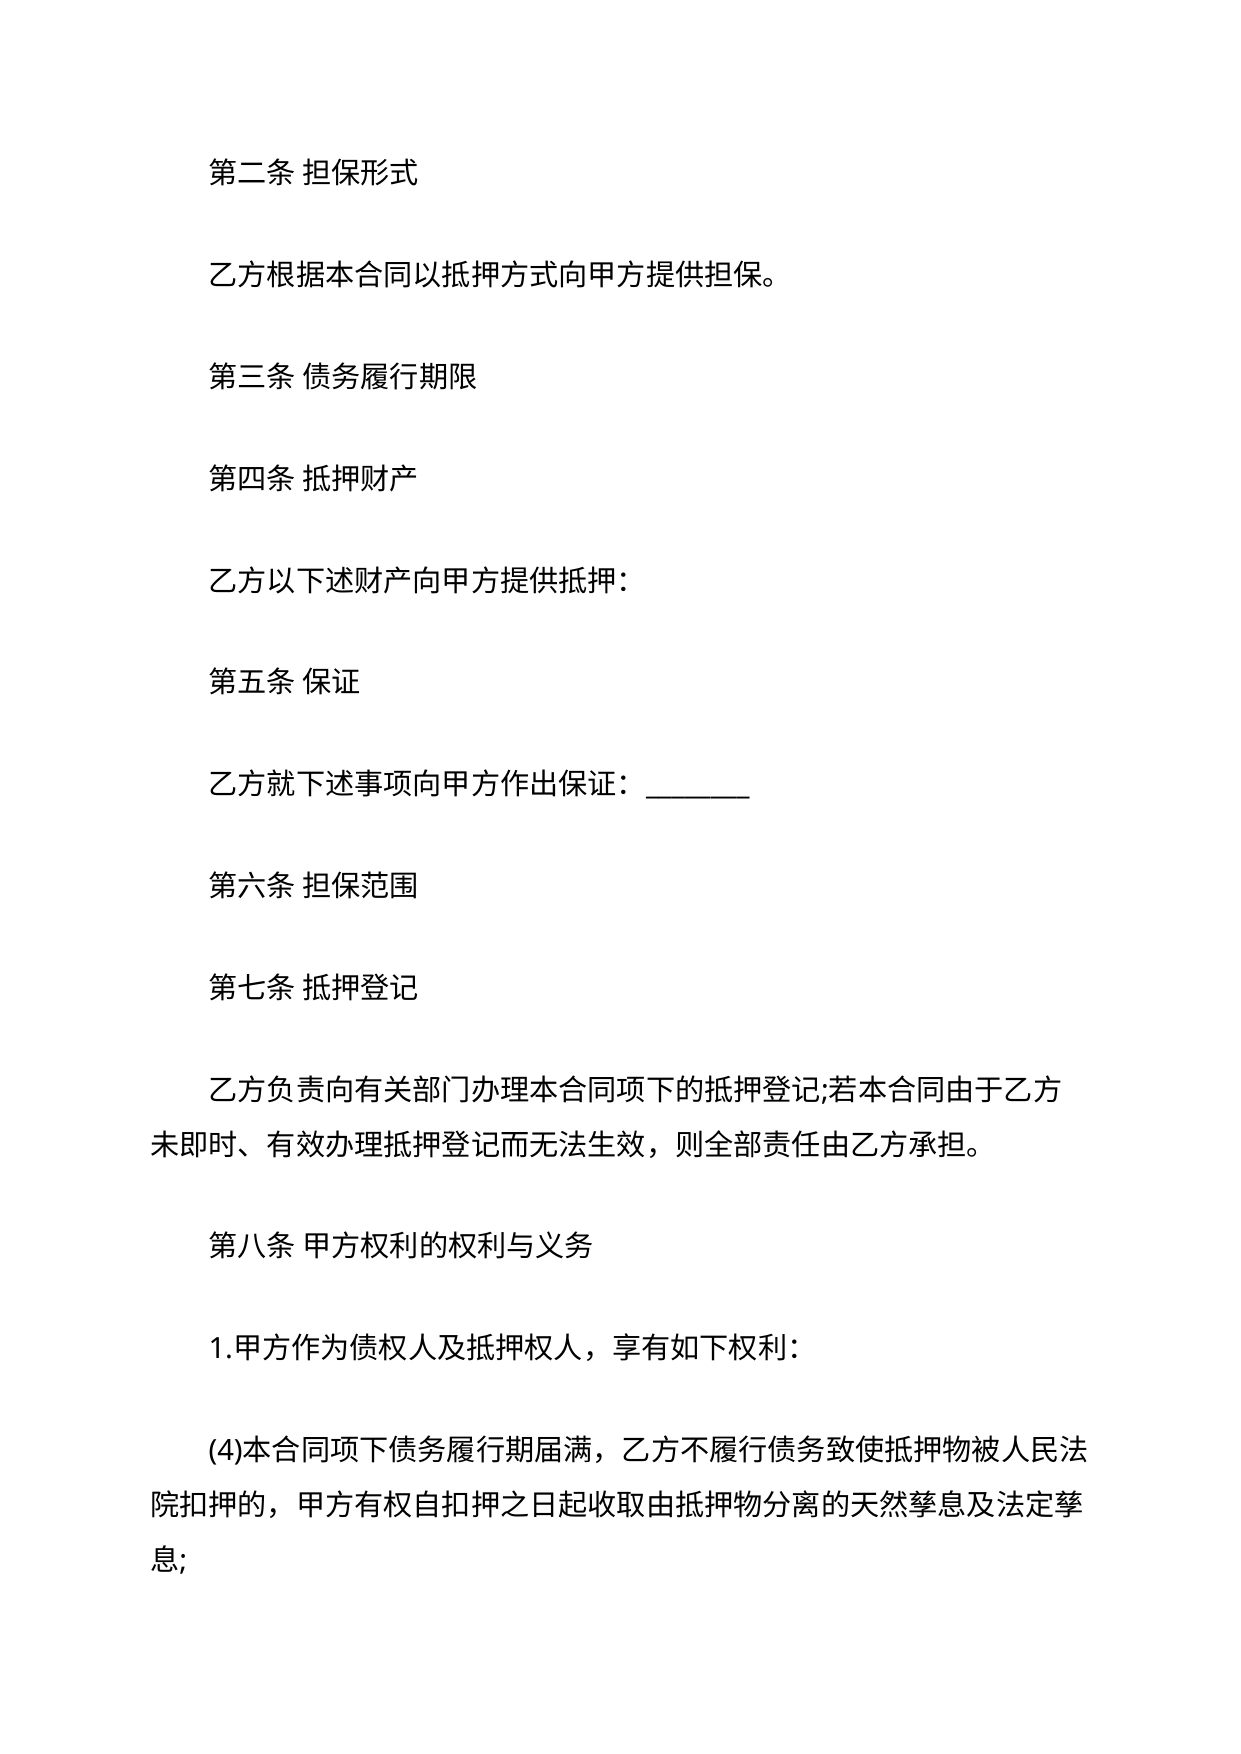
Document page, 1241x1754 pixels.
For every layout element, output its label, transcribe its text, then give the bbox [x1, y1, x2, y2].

text 第八条 甲方权利的权利与义务 [150, 1223, 1090, 1265]
text 第三条 债务履行期限 [150, 353, 1090, 396]
text 第五条 保证 [150, 659, 1090, 701]
text 乙方负责向有关部门办理本合同项下的抵押登记;若本合同由于乙方未即时、有效办理抵押登记而无法生效，则全部责任由乙方承担。 [150, 1066, 1090, 1163]
text 第六条 担保范围 [150, 863, 1090, 905]
text (4)本合同项下债务履行期届满，乙方不履行债务致使抵押物被人民法院扣押的，甲方有权自扣押之日起收取由抵押物分离的天然孳息及法定孳息; [150, 1427, 1090, 1579]
text 第二条 担保形式 [150, 150, 1090, 192]
text 乙方根据本合同以抵押方式向甲方提供担保。 [150, 252, 1090, 294]
text 第四条 抵押财产 [150, 455, 1090, 498]
text 乙方就下述事项向甲方作出保证：________ [150, 761, 1090, 803]
text 乙方以下述财产向甲方提供抵押： [150, 557, 1090, 599]
text 1.甲方作为债权人及抵押权人，享有如下权利： [150, 1325, 1090, 1367]
text 第七条 抵押登记 [150, 964, 1090, 1007]
